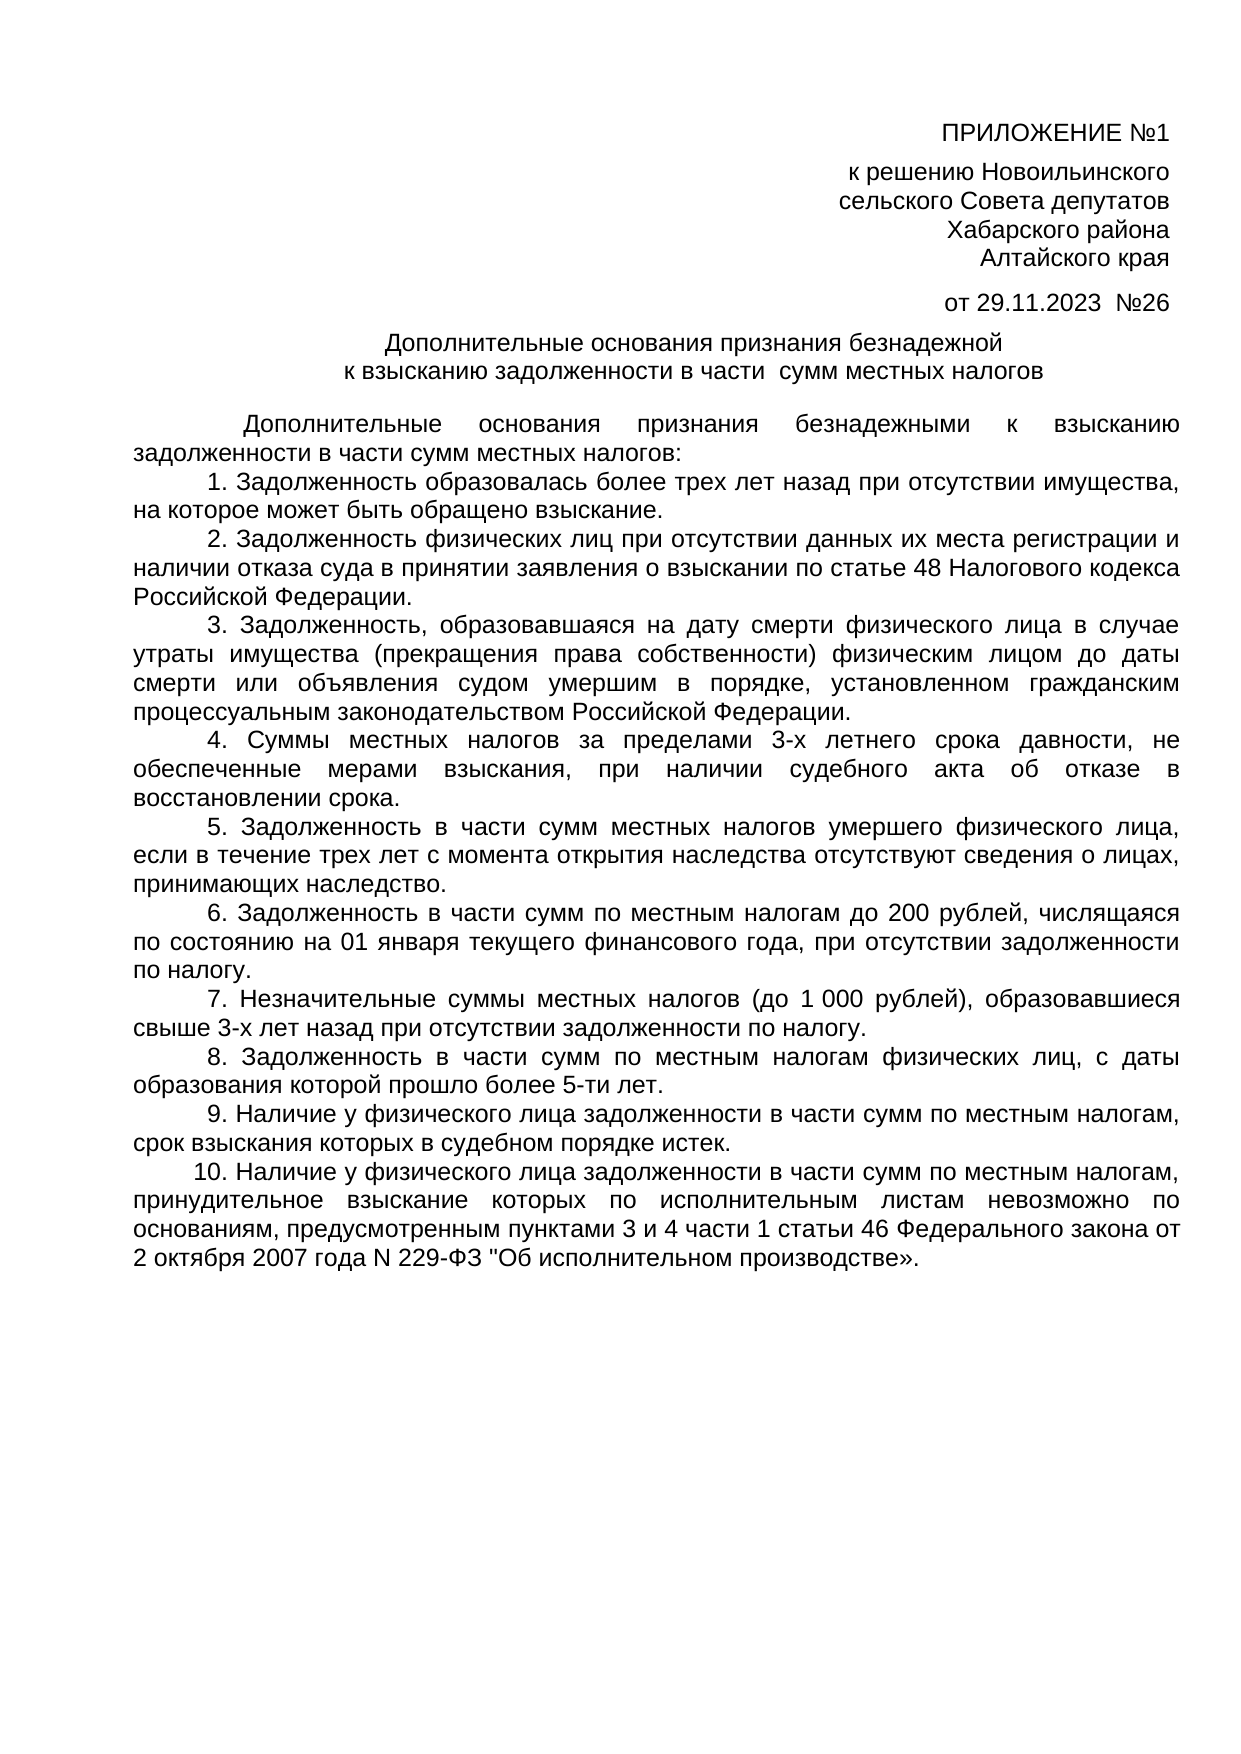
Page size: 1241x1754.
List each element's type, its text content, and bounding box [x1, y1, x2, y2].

text 9. Наличие у физического лица задолженности в части сумм по местным налогам, срок взыскания которых в судебном порядке истек. [133, 1099, 1181, 1157]
table_cell от 29.11.2023 №26 [205, 289, 1181, 327]
text 3. Задолженность, образовавшаяся на дату смерти физического лица в случае утраты имущества (прекращения права собственности) физическим лицом до даты смерти или объявления судом умершим в порядке, установленном гражданским процессуальным законодательством Российской Федерации. [133, 610, 1181, 725]
text 6. Задолженность в части сумм по местным налогам до 200 рублей, числящаяся по состоянию на 01 января текущего финансового года, при отсутствии задолженности по налогу. [133, 898, 1181, 984]
text Дополнительные основания признания безнадежными к взысканию задолженности в части сумм местных налогов: [133, 409, 1181, 467]
text 8. Задолженность в части сумм по местным налогам физических лиц, с даты образования которой прошло более 5-ти лет. [133, 1042, 1181, 1099]
text 4. Суммы местных налогов за пределами 3-х летнего срока давности, не обеспеченные мерами взыскания, при наличии судебного акта об отказе в восстановлении срока. [133, 725, 1181, 812]
table_header ПРИЛОЖЕНИЕ №1 [205, 118, 1181, 157]
text 1. Задолженность образовалась более трех лет назад при отсутствии имущества, на которое может быть обращено взыскание. [133, 467, 1181, 524]
text к взысканию задолженности в части сумм местных налогов [133, 356, 1181, 385]
text 5. Задолженность в части сумм местных налогов умершего физического лица, если в течение трех лет с момента открытия наследства отсутствуют сведения о лицах, принимающих наследство. [133, 812, 1181, 898]
table_cell к решению Новоильинского сельского Совета депутатов Хабарского района Алтайского края [205, 157, 1181, 288]
text 7. Незначительные суммы местных налогов (до 1 000 рублей), образовавшиеся свыше 3-х лет назад при отсутствии задолженности по налогу. [133, 984, 1181, 1042]
text Дополнительные основания признания безнадежной [133, 327, 1181, 356]
text 2. Задолженность физических лиц при отсутствии данных их места регистрации и наличии отказа суда в принятии заявления о взыскании по статье 48 Налогового кодекса Российской Федерации. [133, 524, 1181, 610]
text 10. Наличие у физического лица задолженности в части сумм по местным налогам, принудительное взыскание которых по исполнительным листам невозможно по основаниям, предусмотренным пунктами 3 и 4 части 1 статьи 46 Федерального закона от 2 октября 2007 года N 229-ФЗ "Об исполнительном производстве». [133, 1157, 1181, 1272]
